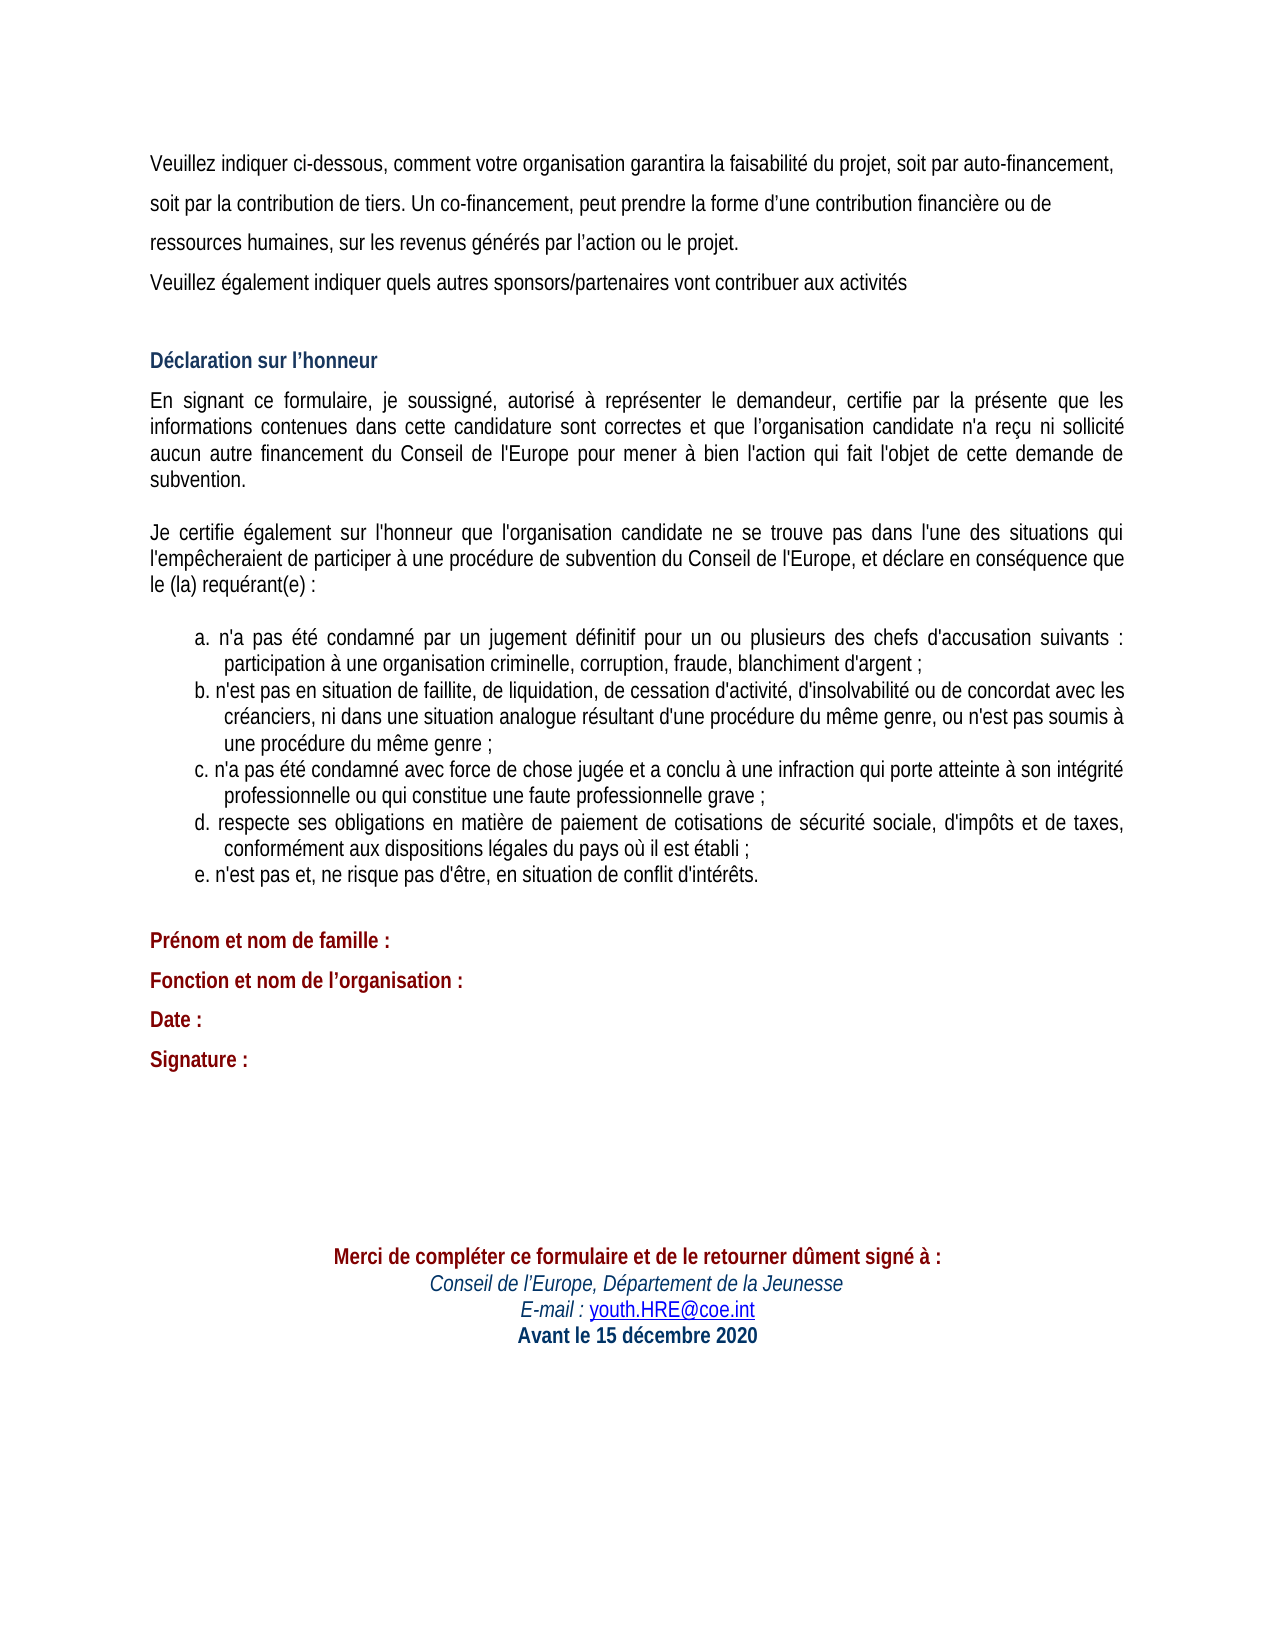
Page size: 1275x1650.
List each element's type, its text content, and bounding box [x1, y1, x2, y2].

text Je certifie également sur l'honneur que l'organisation candidate ne se trouve pas dans l'une des situations qui l'empêcheraient de participer à une procédure de subvention du Conseil de l'Europe, et déclare en conséquence que le (la) requérant(e) : [150, 492, 1125, 598]
text Prénom et nom de famille : [150, 888, 1125, 953]
text Veuillez indiquer ci-dessous, comment votre organisation garantira la faisabilité du projet, soit par auto-financement, soit par la contribution de tiers. Un co-financement, peut prendre la forme d’une contribution financière ou de ressources humaines, sur les revenus générés par l’action ou le projet. [150, 150, 1125, 255]
text c. n'a pas été condamné avec force de chose jugée et a conclu à une infraction qui porte atteinte à son intégrité professionnelle ou qui constitue une faute professionnelle grave ; [194, 756, 1125, 808]
text b. n'est pas en situation de faillite, de liquidation, de cessation d'activité, d'insolvabilité ou de concordat avec les créanciers, ni dans une situation analogue résultant d'une procédure du même genre, ou n'est pas soumis à une procédure du même genre ; [194, 677, 1125, 756]
text Date : [150, 1006, 1125, 1032]
text Fonction et nom de l’organisation : [150, 967, 1125, 993]
text e. n'est pas et, ne risque pas d'être, en situation de conflit d'intérêts. [194, 861, 1125, 888]
text Signature : [150, 1046, 1125, 1072]
text Conseil de l’Europe, Département de la Jeunesse [150, 1269, 1125, 1296]
text d. respecte ses obligations en matière de paiement de cotisations de sécurité sociale, d'impôts et de taxes, conformément aux dispositions légales du pays où il est établi ; [194, 808, 1125, 861]
text E-mail : youth.HRE@coe.int [150, 1296, 1125, 1322]
text Merci de compléter ce formulaire et de le retourner dûment signé à : [150, 1243, 1125, 1269]
text Veuillez également indiquer quels autres sponsors/partenaires vont contribuer aux activités [150, 268, 1125, 295]
text Avant le 15 décembre 2020 [150, 1322, 1125, 1348]
text En signant ce formulaire, je soussigné, autorisé à représenter le demandeur, certifie par la présente que les informations contenues dans cette candidature sont correctes et que l’organisation candidate n'a reçu ni sollicité aucun autre financement du Conseil de l'Europe pour mener à bien l'action qui fait l'objet de cette demande de subvention. [150, 387, 1125, 492]
text Déclaration sur l’honneur [150, 347, 1125, 374]
text a. n'a pas été condamné par un jugement définitif pour un ou plusieurs des chefs d'accusation suivants : participation à une organisation criminelle, corruption, fraude, blanchiment d'argent ; [194, 624, 1125, 677]
